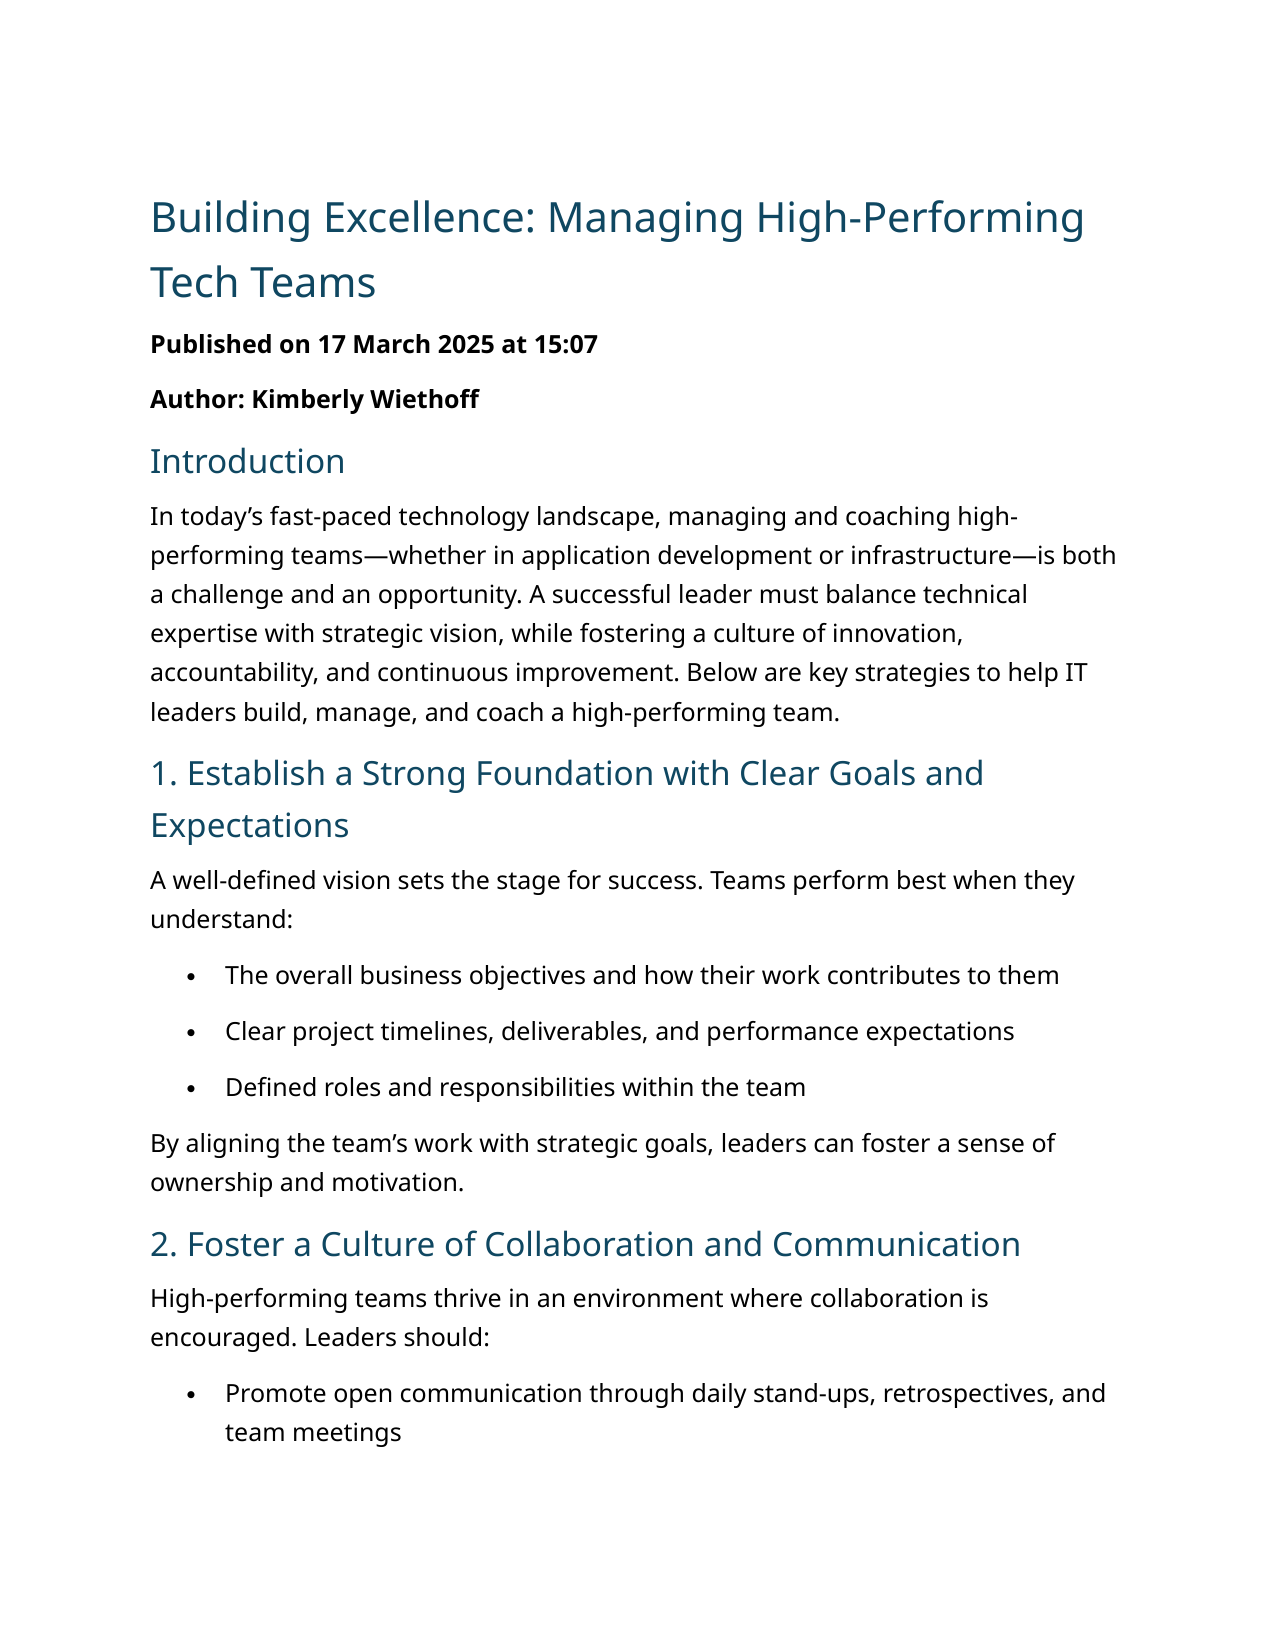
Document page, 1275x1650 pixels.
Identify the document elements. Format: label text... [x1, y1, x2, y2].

subtitle Introduction [150, 438, 1125, 483]
text Author: Kimberly Wiethoff [150, 382, 1125, 416]
text In today’s fast-paced technology landscape, managing and coaching high-performing teams—whether in application development or infrastructure—is both a challenge and an opportunity. A successful leader must balance technical expertise with strategic vision, while fostering a culture of innovation, accountability, and continuous improvement. Below are key strategies to help IT leaders build, manage, and coach a high-performing team. [150, 498, 1125, 728]
text By aligning the team’s work with strategic goals, leaders can foster a sense of ownership and motivation. [150, 1125, 1125, 1198]
list Defined roles and responsibilities within the team [187, 1069, 1125, 1103]
text Published on 17 March 2025 at 15:07 [150, 326, 1125, 360]
subtitle 2. Foster a Culture of Collaboration and Communication [150, 1220, 1125, 1266]
text A well-defined vision sets the stage for success. Teams perform best when they understand: [150, 863, 1125, 936]
list The overall business objectives and how their work contributes to them [187, 958, 1125, 992]
subtitle 1. Establish a Strong Foundation with Clear Goals and Expectations [150, 750, 1125, 848]
text High-performing teams thrive in an environment where collaboration is encouraged. Leaders should: [150, 1281, 1125, 1354]
list Clear project timelines, deliverables, and performance expectations [187, 1014, 1125, 1048]
list Promote open communication through daily stand-ups, retrospectives, and team meetings [187, 1376, 1125, 1449]
subtitle Building Excellence: Managing High-Performing Tech Teams [150, 187, 1125, 309]
